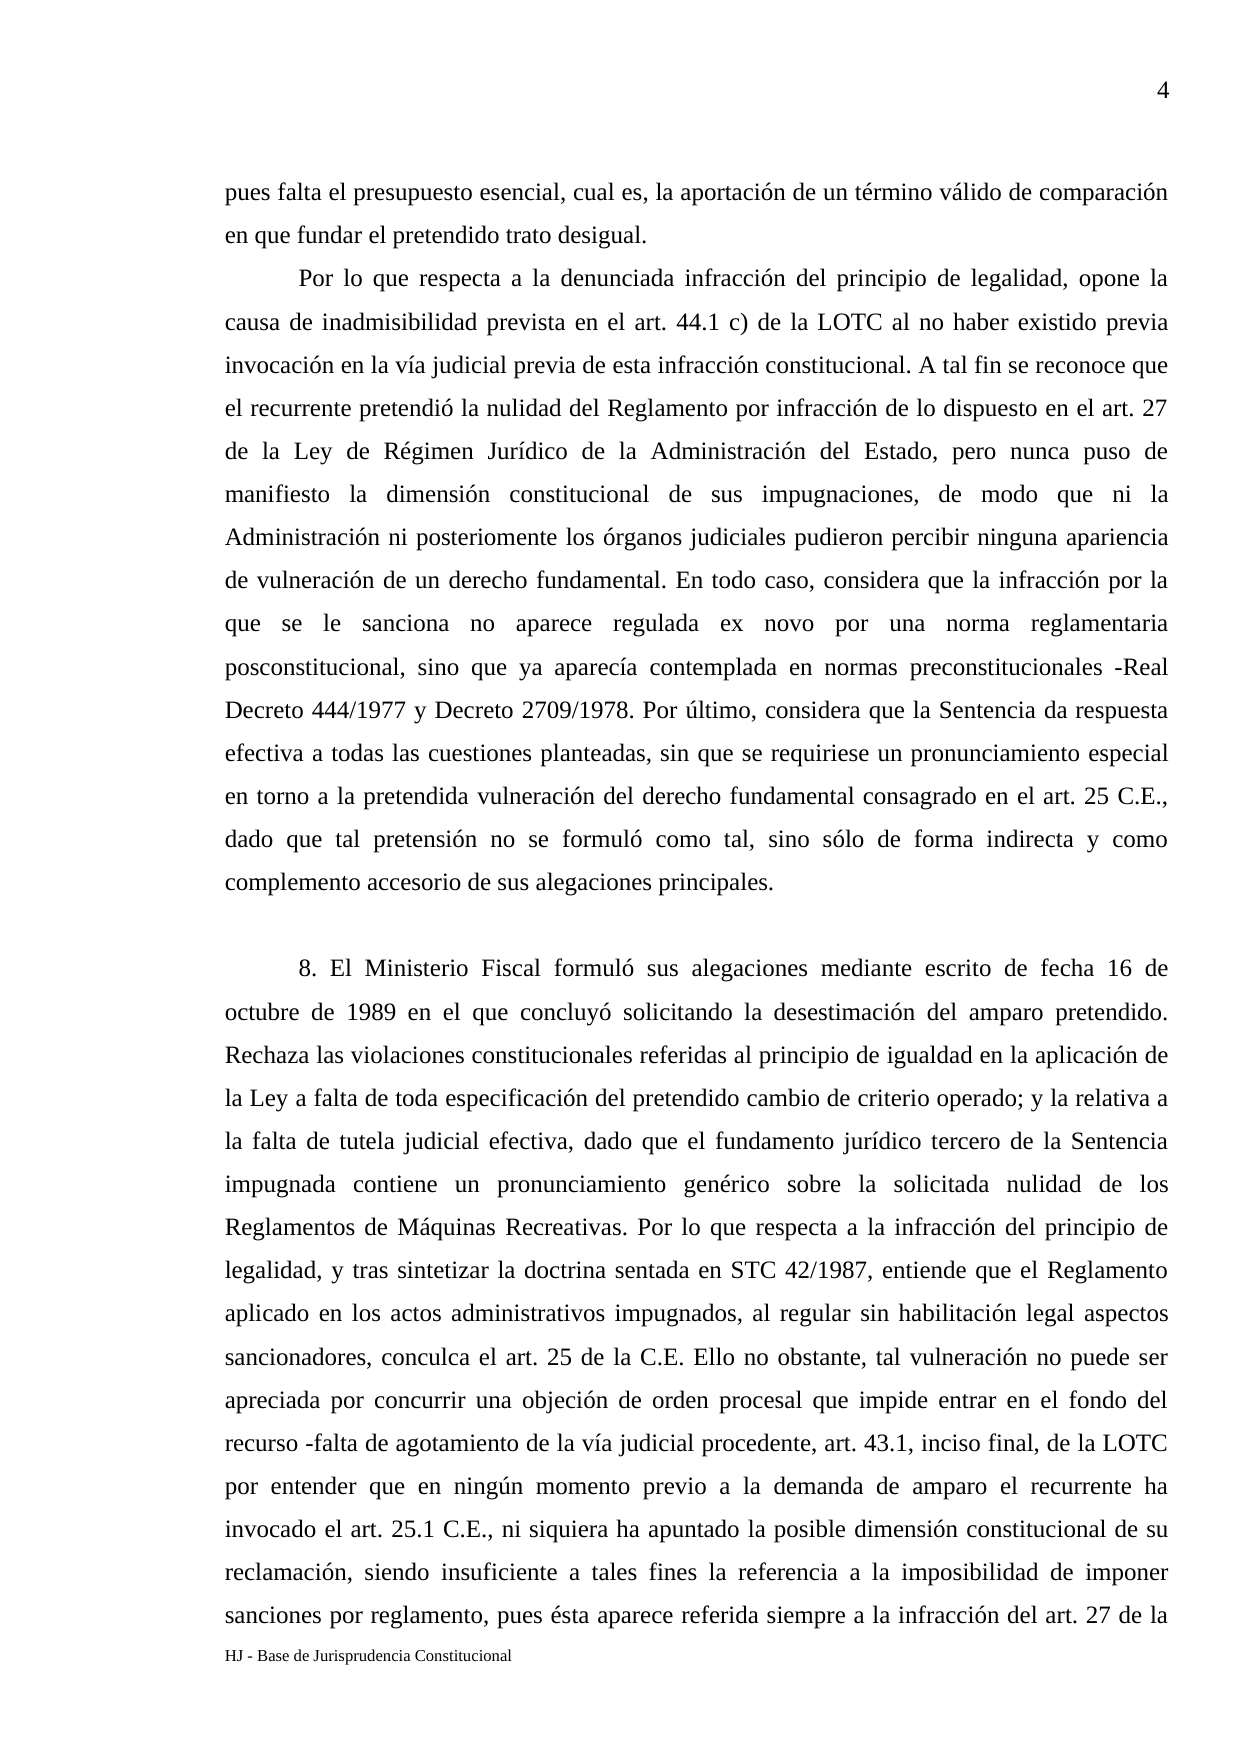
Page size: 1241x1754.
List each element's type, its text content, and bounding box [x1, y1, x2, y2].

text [224, 177, 1169, 249]
text Por lo que respecta a la denunciada infracción del principio de legalidad, opone la causa de inadmisibilidad prevista en el art. 44.1 c) de la LOTC al no haber existido previa invocación en la vía judicial previa de esta infracción constitucional. A tal fin se reconoce que el recurrente pretendió la nulidad del Reglamento por infracción de lo dispuesto en el art. 27 de la Ley de Régimen Jurídico de la Administración del Estado, pero nunca puso de manifiesto la dimensión constitucional de sus impugnaciones, de modo que ni la Administración ni posteriomente los órganos judiciales pudieron percibir ninguna apariencia de vulneración de un derecho fundamental. En todo caso, considera que la infracción por la que se le sanciona no aparece regulada ex novo por una norma reglamentaria posconstitucional, sino que ya aparecía contemplada en normas preconstitucionales -Real Decreto 444/1977 y Decreto 2709/1978. Por último, considera que la Sentencia da respuesta efectiva a todas las cuestiones planteadas, sin que se requiriese un pronunciamiento especial en torno a la pretendida vulneración del derecho fundamental consagrado en el art. 25 C.E., dado que tal pretensión no se formuló como tal, sino sólo de forma indirecta y como complemento accesorio de sus alegaciones principales. [224, 263, 1169, 896]
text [224, 953, 1169, 1629]
